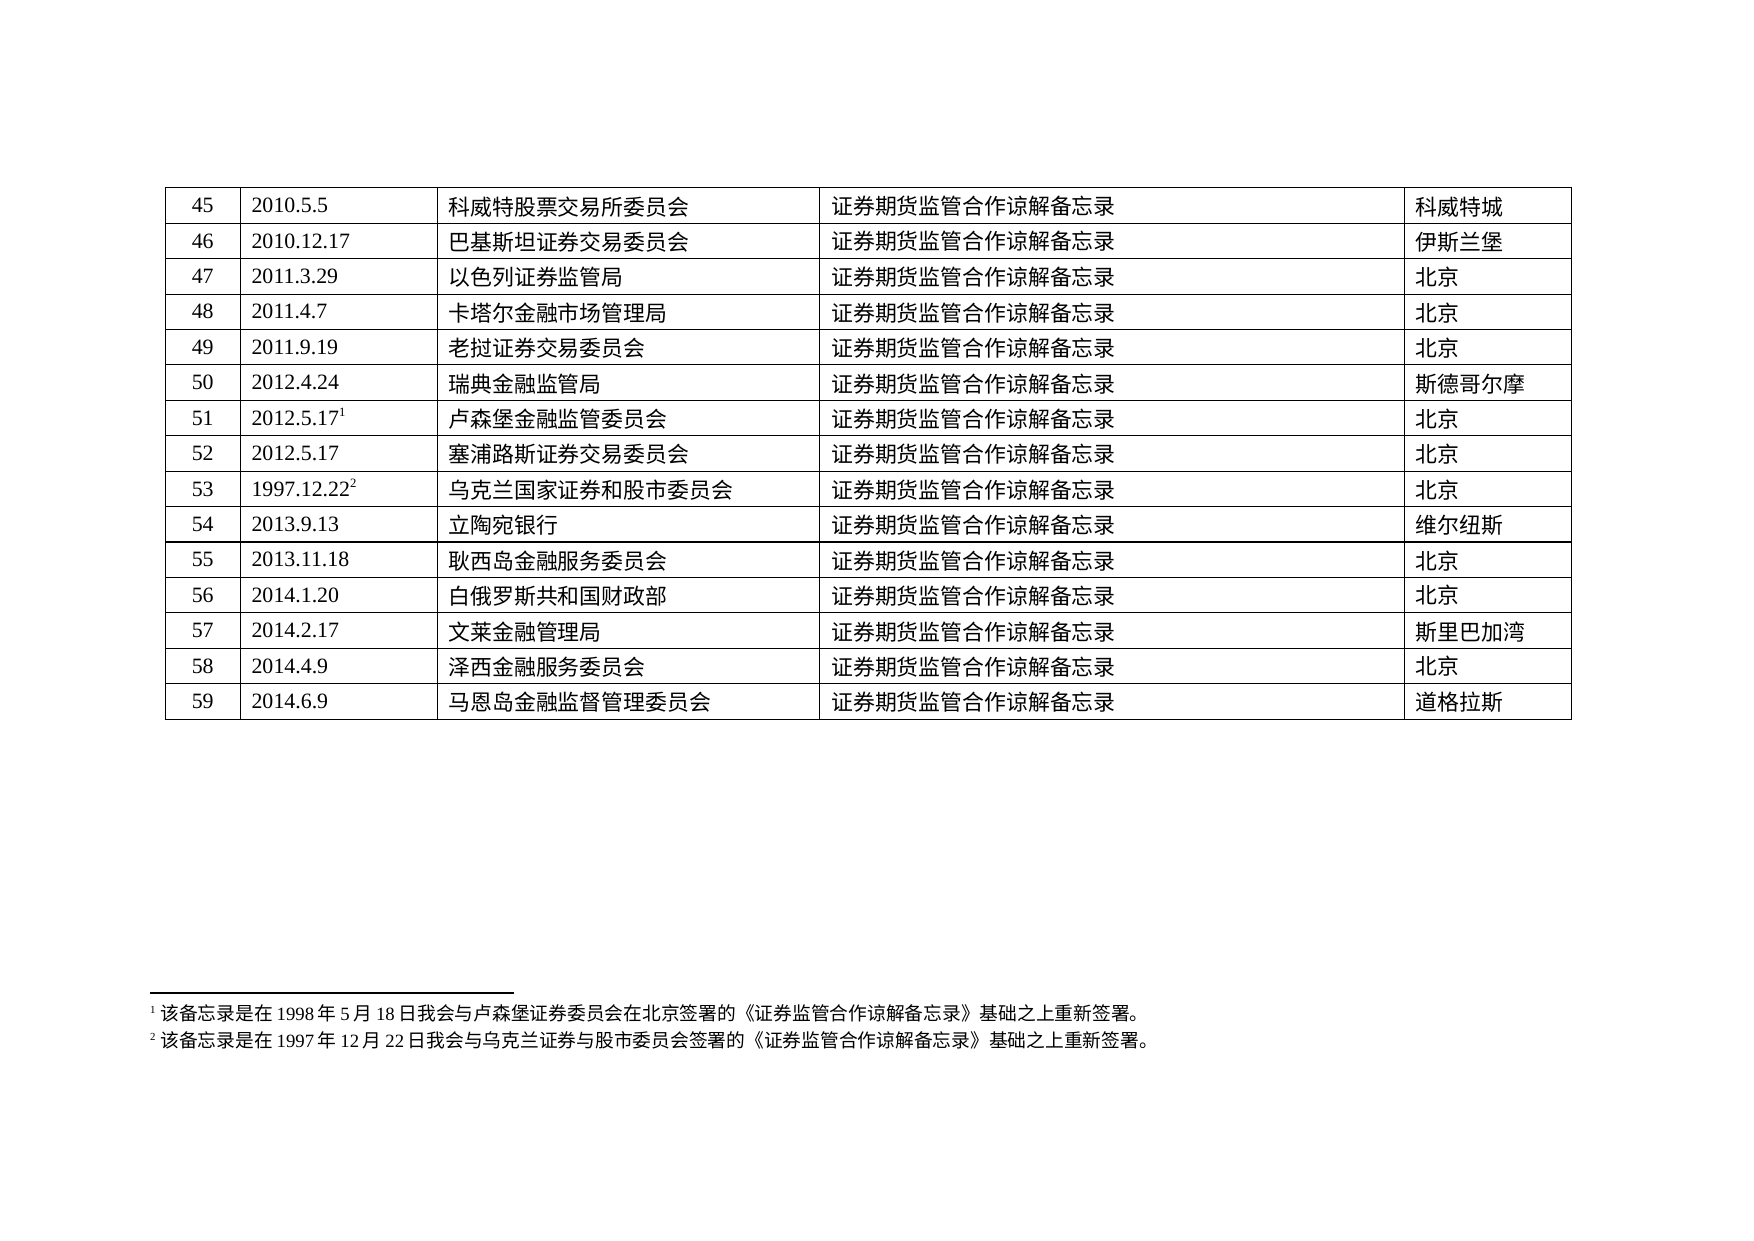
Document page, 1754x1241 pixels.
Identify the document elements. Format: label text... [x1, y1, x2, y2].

table_cell 道格拉斯 [1405, 684, 1571, 718]
table_cell 斯里巴加湾 [1405, 613, 1571, 648]
table_cell 瑞典金融监管局 [438, 365, 819, 400]
table_cell 52 [166, 436, 239, 471]
table_cell 科威特城 [1405, 188, 1571, 223]
table_cell 北京 [1405, 649, 1571, 683]
table_cell 49 [166, 330, 239, 364]
table_cell 2014.1.20 [241, 578, 437, 612]
table_cell 55 [166, 543, 239, 577]
table_cell 证券期货监管合作谅解备忘录 [820, 401, 1404, 435]
table_cell 53 [166, 472, 239, 506]
table_cell 57 [166, 613, 239, 648]
table_cell 证券期货监管合作谅解备忘录 [820, 330, 1404, 364]
table_cell 泽西金融服务委员会 [438, 649, 819, 683]
table_cell 47 [166, 259, 239, 293]
table_cell 耿西岛金融服务委员会 [438, 543, 819, 577]
table_cell 老挝证券交易委员会 [438, 330, 819, 364]
table_cell 证券期货监管合作谅解备忘录 [820, 578, 1404, 612]
table_cell 文莱金融管理局 [438, 613, 819, 648]
table_cell 证券期货监管合作谅解备忘录 [820, 365, 1404, 400]
table_cell 51 [166, 401, 239, 435]
table_cell 证券期货监管合作谅解备忘录 [820, 472, 1404, 506]
table_cell 维尔纽斯 [1405, 507, 1571, 541]
table_cell 证券期货监管合作谅解备忘录 [820, 507, 1404, 541]
table_cell 2012.5.17 [241, 401, 437, 435]
table_cell 北京 [1405, 330, 1571, 364]
table_cell 45 [166, 188, 239, 223]
table_cell 2013.9.13 [241, 507, 437, 541]
table_cell 2012.4.24 [241, 365, 437, 400]
table_cell 伊斯兰堡 [1405, 224, 1571, 258]
table_cell 证券期货监管合作谅解备忘录 [820, 259, 1404, 293]
table_cell 斯德哥尔摩 [1405, 365, 1571, 400]
table_cell 1997.12.22 [241, 472, 437, 506]
table_cell 48 [166, 295, 239, 329]
table_cell 2011.4.7 [241, 295, 437, 329]
table_cell 证券期货监管合作谅解备忘录 [820, 295, 1404, 329]
table_cell 卡塔尔金融市场管理局 [438, 295, 819, 329]
table_cell 北京 [1405, 472, 1571, 506]
table_cell 2014.2.17 [241, 613, 437, 648]
table_cell 马恩岛金融监督管理委员会 [438, 684, 819, 718]
table_cell 北京 [1405, 295, 1571, 329]
table_cell 54 [166, 507, 239, 541]
table_cell 塞浦路斯证券交易委员会 [438, 436, 819, 471]
table_cell 2011.3.29 [241, 259, 437, 293]
table_cell 2012.5.17 [241, 436, 437, 471]
table_cell 2010.12.17 [241, 224, 437, 258]
table_cell 证券期货监管合作谅解备忘录 [820, 436, 1404, 471]
table_cell 59 [166, 684, 239, 718]
table_cell 2014.4.9 [241, 649, 437, 683]
table_cell 证券期货监管合作谅解备忘录 [820, 684, 1404, 718]
table_cell 证券期货监管合作谅解备忘录 [820, 613, 1404, 648]
table_cell 证券期货监管合作谅解备忘录 [820, 188, 1404, 223]
table_cell 证券期货监管合作谅解备忘录 [820, 224, 1404, 258]
table_cell 50 [166, 365, 239, 400]
table_cell 证券期货监管合作谅解备忘录 [820, 649, 1404, 683]
table_cell 以色列证券监管局 [438, 259, 819, 293]
table_cell 科威特股票交易所委员会 [438, 188, 819, 223]
table_cell 46 [166, 224, 239, 258]
table_cell 2013.11.18 [241, 543, 437, 577]
table_cell 巴基斯坦证券交易委员会 [438, 224, 819, 258]
table_cell 56 [166, 578, 239, 612]
table_cell 58 [166, 649, 239, 683]
table_cell 北京 [1405, 401, 1571, 435]
table_cell 2011.9.19 [241, 330, 437, 364]
table_cell 卢森堡金融监管委员会 [438, 401, 819, 435]
table_cell 立陶宛银行 [438, 507, 819, 541]
table_cell 证券期货监管合作谅解备忘录 [820, 543, 1404, 577]
table_cell 2010.5.5 [241, 188, 437, 223]
table_cell 2014.6.9 [241, 684, 437, 718]
table_cell 乌克兰国家证券和股市委员会 [438, 472, 819, 506]
table_cell 北京 [1405, 259, 1571, 293]
table_cell 北京 [1405, 543, 1571, 577]
table_cell 北京 [1405, 578, 1571, 612]
table_cell 白俄罗斯共和国财政部 [438, 578, 819, 612]
table_cell 北京 [1405, 436, 1571, 471]
